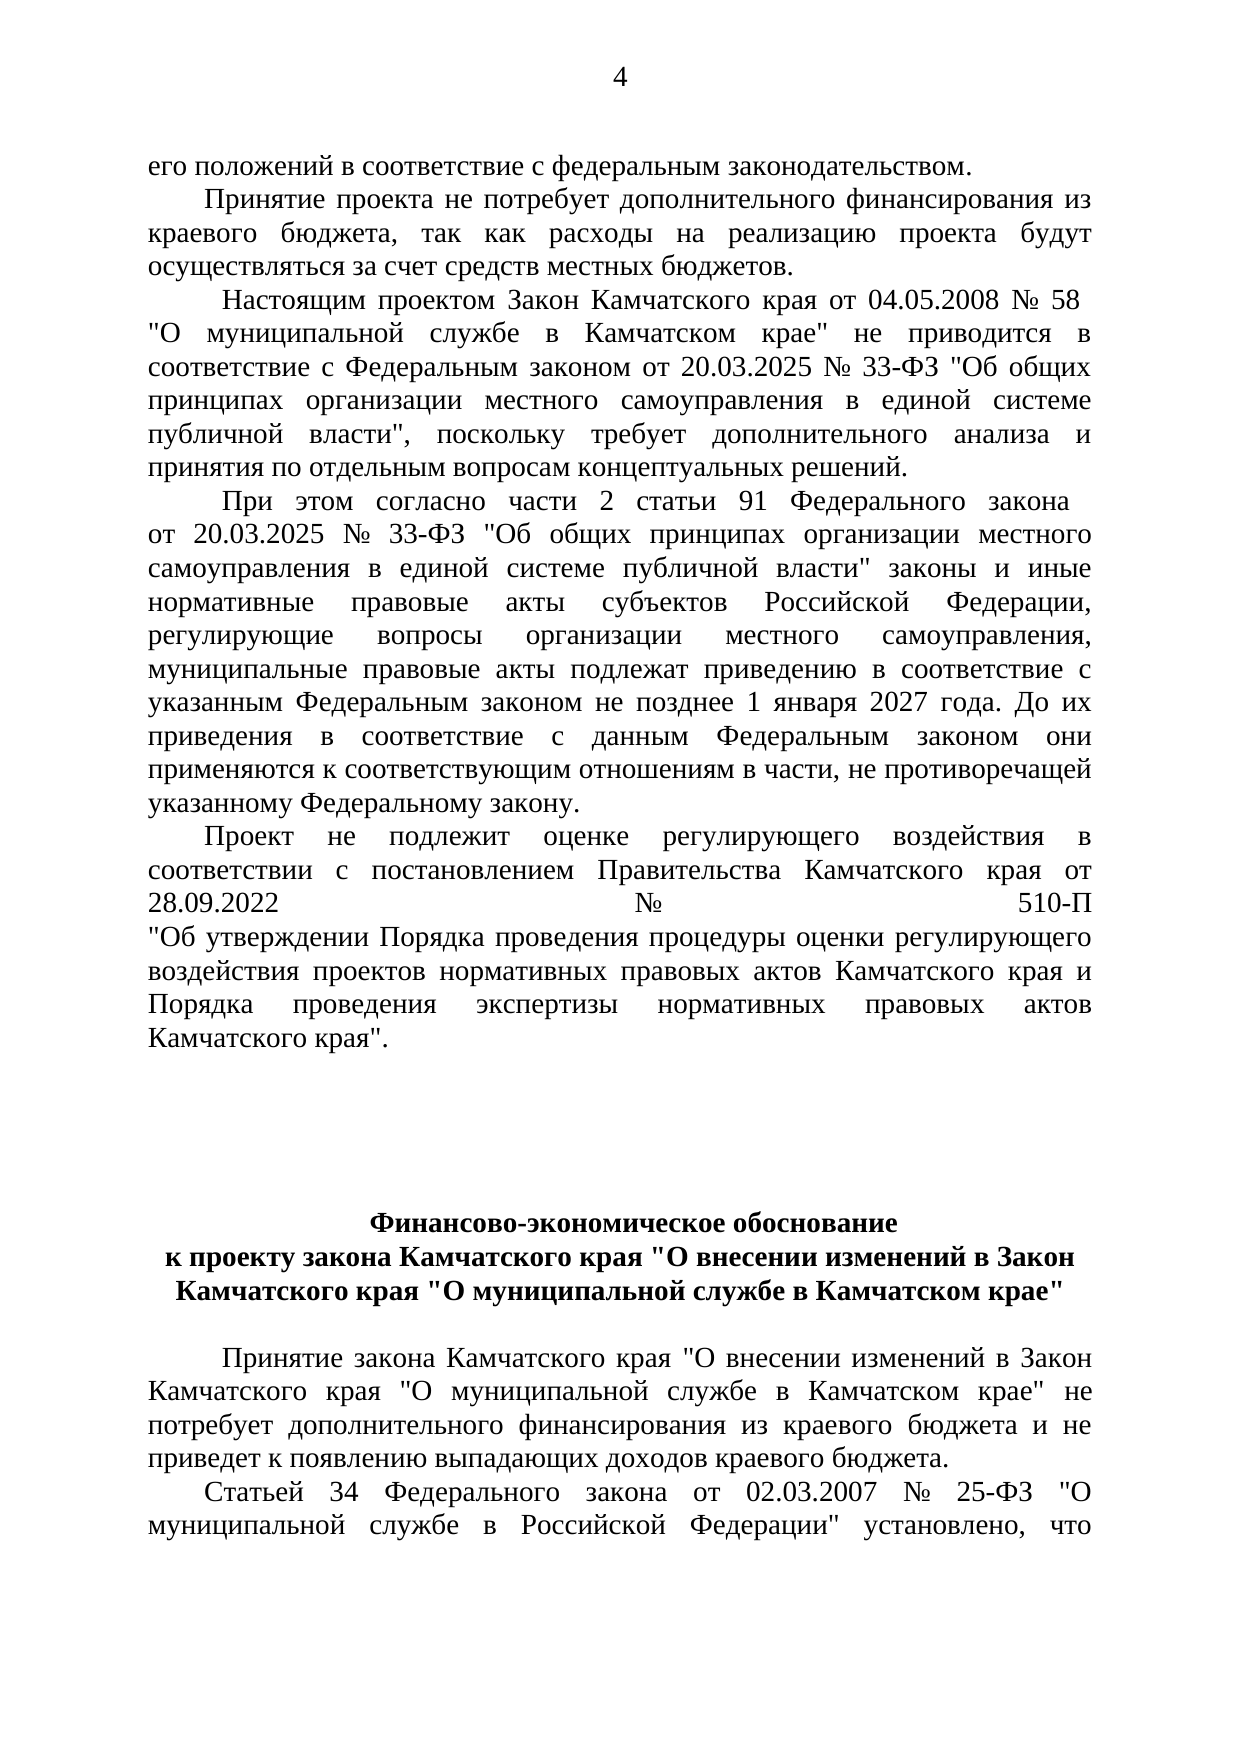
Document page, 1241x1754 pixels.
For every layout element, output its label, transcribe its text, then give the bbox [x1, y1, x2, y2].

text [148, 1474, 1092, 1541]
text Настоящим проектом Закон Камчатского края от 04.05.2008 № 58 "О муниципальной службе в Камчатском крае" не приводится в соответствие с Федеральным законом от 20.03.2025 № 33-ФЗ "Об общих принципах организации местного самоуправления в единой системе публичной власти", поскольку требует дополнительного анализа и принятия по отдельным вопросам концептуальных решений. [148, 282, 1092, 483]
text Принятие проекта не потребует дополнительного финансирования из краевого бюджета, так как расходы на реализацию проекта будут осуществляться за счет средств местных бюджетов. [148, 181, 1092, 282]
text к проекту закона Камчатского края "О внесении изменений в Закон Камчатского края "О муниципальной службе в Камчатском крае" [148, 1239, 1092, 1306]
text Принятие закона Камчатского края "О внесении изменений в Закон Камчатского края "О муниципальной службе в Камчатском крае" не потребует дополнительного финансирования из краевого бюджета и не приведет к появлению выпадающих доходов краевого бюджета. [148, 1340, 1092, 1474]
text Финансово-экономическое обоснование [148, 1206, 1120, 1239]
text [148, 148, 1092, 181]
text Проект не подлежит оценке регулирующего воздействия в соответствии с постановлением Правительства Камчатского края от 28.09.2022 № 510-П "Об утверждении Порядка проведения процедуры оценки регулирующего воздействия проектов нормативных правовых актов Камчатского края и Порядка проведения экспертизы нормативных правовых актов Камчатского края". [148, 818, 1092, 1053]
text При этом согласно части 2 статьи 91 Федерального закона от 20.03.2025 № 33-ФЗ "Об общих принципах организации местного самоуправления в единой системе публичной власти" законы и иные нормативные правовые акты субъектов Российской Федерации, регулирующие вопросы организации местного самоуправления, муниципальные правовые акты подлежат приведению в соответствие с указанным Федеральным законом не позднее 1 января 2027 года. До их приведения в соответствие с данным Федеральным законом они применяются к соответствующим отношениям в части, не противоречащей указанному Федеральному закону. [148, 483, 1092, 818]
